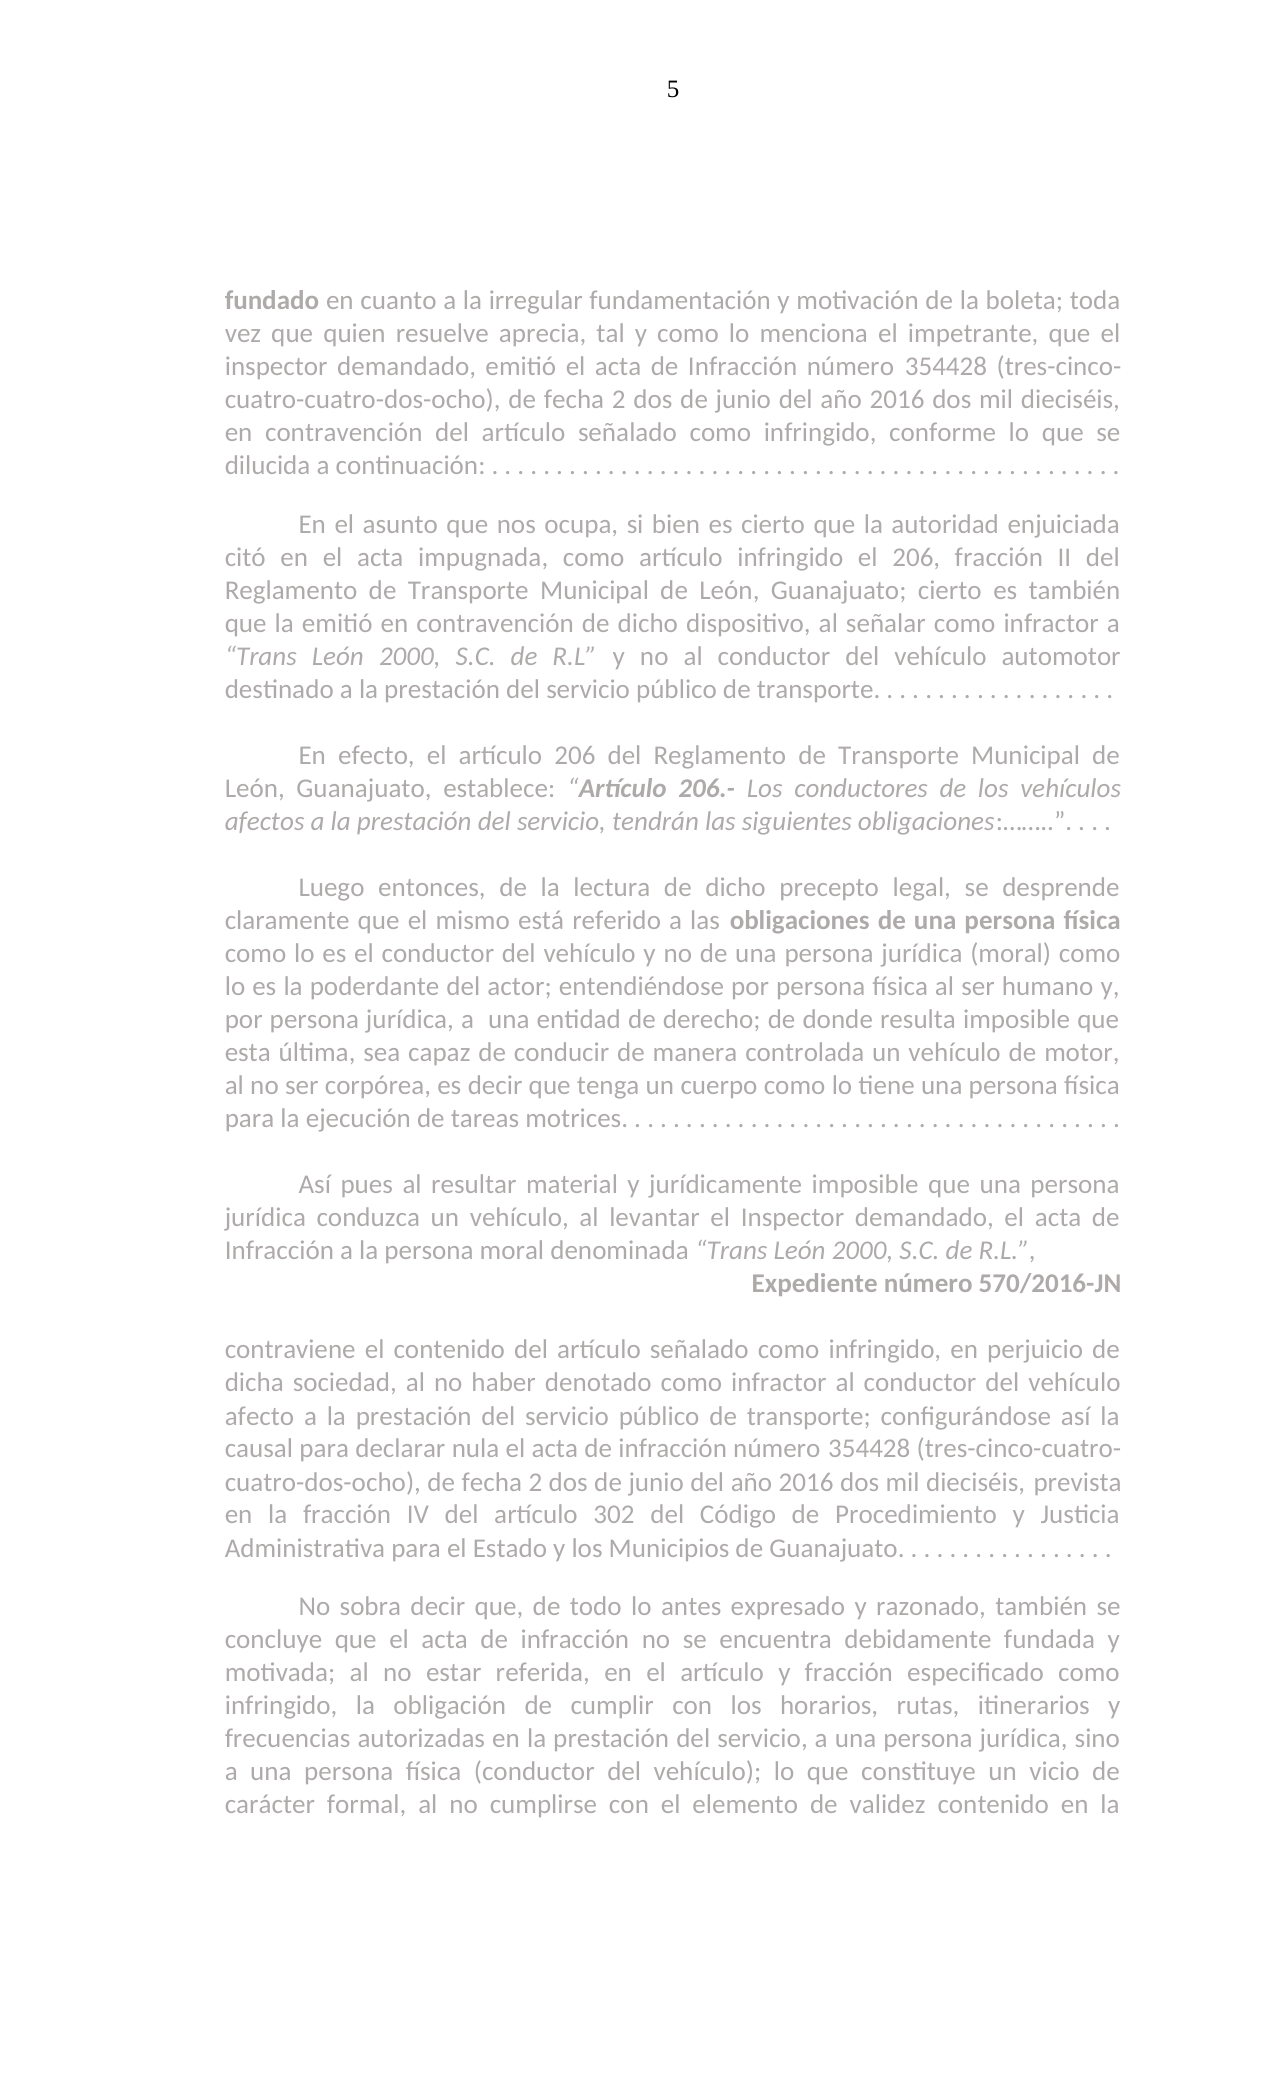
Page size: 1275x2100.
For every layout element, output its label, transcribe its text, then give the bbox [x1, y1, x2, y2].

text Expediente número 570/2016-JN [224, 1267, 1121, 1299]
text En el asunto que nos ocupa, si bien es cierto que la autoridad enjuiciada citó en el acta impugnada, como artículo infringido el 206, fracción II del Reglamento de Transporte Municipal de León, Guanajuato; cierto es también que la emitió en contravención de dicho dispositivo, al señalar como infractor a “Trans León 2000, S.C. de R.L” y no al conductor del vehículo automotor destinado a la prestación del servicio público de transporte. . . . . . . . . . . . . . . . . . . [224, 507, 1121, 705]
text En efecto, el artículo 206 del Reglamento de Transporte Municipal de León, Guanajuato, establece: “Artículo 206.- Los conductores de los vehículos afectos a la prestación del servicio, tendrán las siguientes obligaciones:……..”. . . . [224, 738, 1121, 837]
text contraviene el contenido del artículo señalado como infringido, en perjuicio de dicha sociedad, al no haber denotado como infractor al conductor del vehículo afecto a la prestación del servicio público de transporte; configurándose así la causal para declarar nula el acta de infracción número 354428 (tres-cinco-cuatro-cuatro-dos-ocho), de fecha 2 dos de junio del año 2016 dos mil dieciséis, prevista en la fracción IV del artículo 302 del Código de Procedimiento y Justicia Administrativa para el Estado y los Municipios de Guanajuato. . . . . . . . . . . . . . . . . [224, 1333, 1121, 1564]
text Luego entonces, de la lectura de dicho precepto legal, se desprende claramente que el mismo está referido a las obligaciones de una persona física como lo es el conductor del vehículo y no de una persona jurídica (moral) como lo es la poderdante del actor; entendiéndose por persona física al ser humano y, por persona jurídica, a una entidad de derecho; de donde resulta imposible que esta última, sea capaz de conducir de manera controlada un vehículo de motor, al no ser corpórea, es decir que tenga un cuerpo como lo tiene una persona física para la ejecución de tareas motrices. . . . . . . . . . . . . . . . . . . . . . . . . . . . . . . . . . . . . . . [224, 870, 1121, 1134]
text Así pues al resultar material y jurídicamente imposible que una persona jurídica conduzca un vehículo, al levantar el Inspector demandado, el acta de Infracción a la persona moral denominada “Trans León 2000, S.C. de R.L.”, [224, 1167, 1121, 1267]
